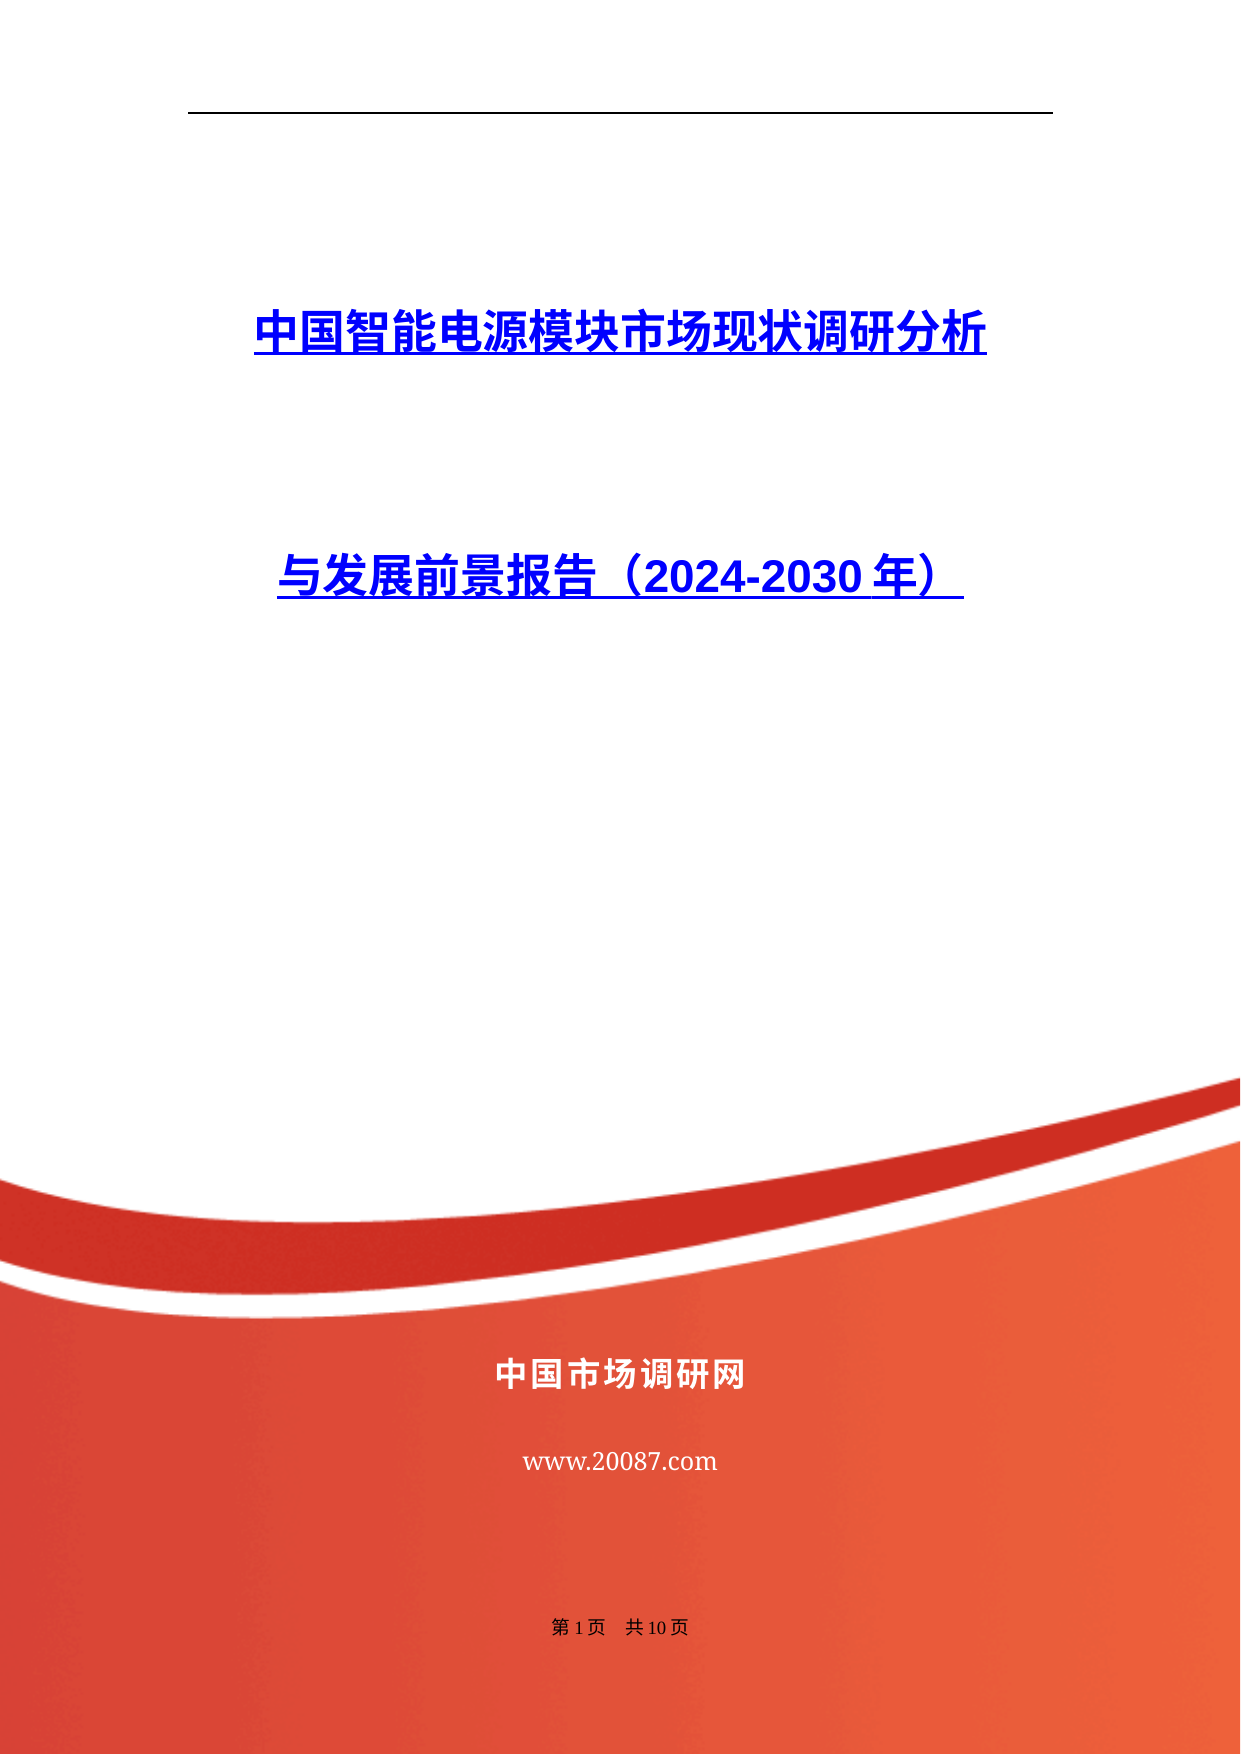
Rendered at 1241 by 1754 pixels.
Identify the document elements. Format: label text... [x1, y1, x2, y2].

text www.20087.com [187, 1428, 1053, 1493]
picture [0, 1006, 1241, 1754]
table_header 中国智能电源模块市场现状调研分析与发展前景报告（2024-2030年） [188, 207, 1053, 773]
subtitle 中国市场调研网 [187, 1339, 1053, 1404]
